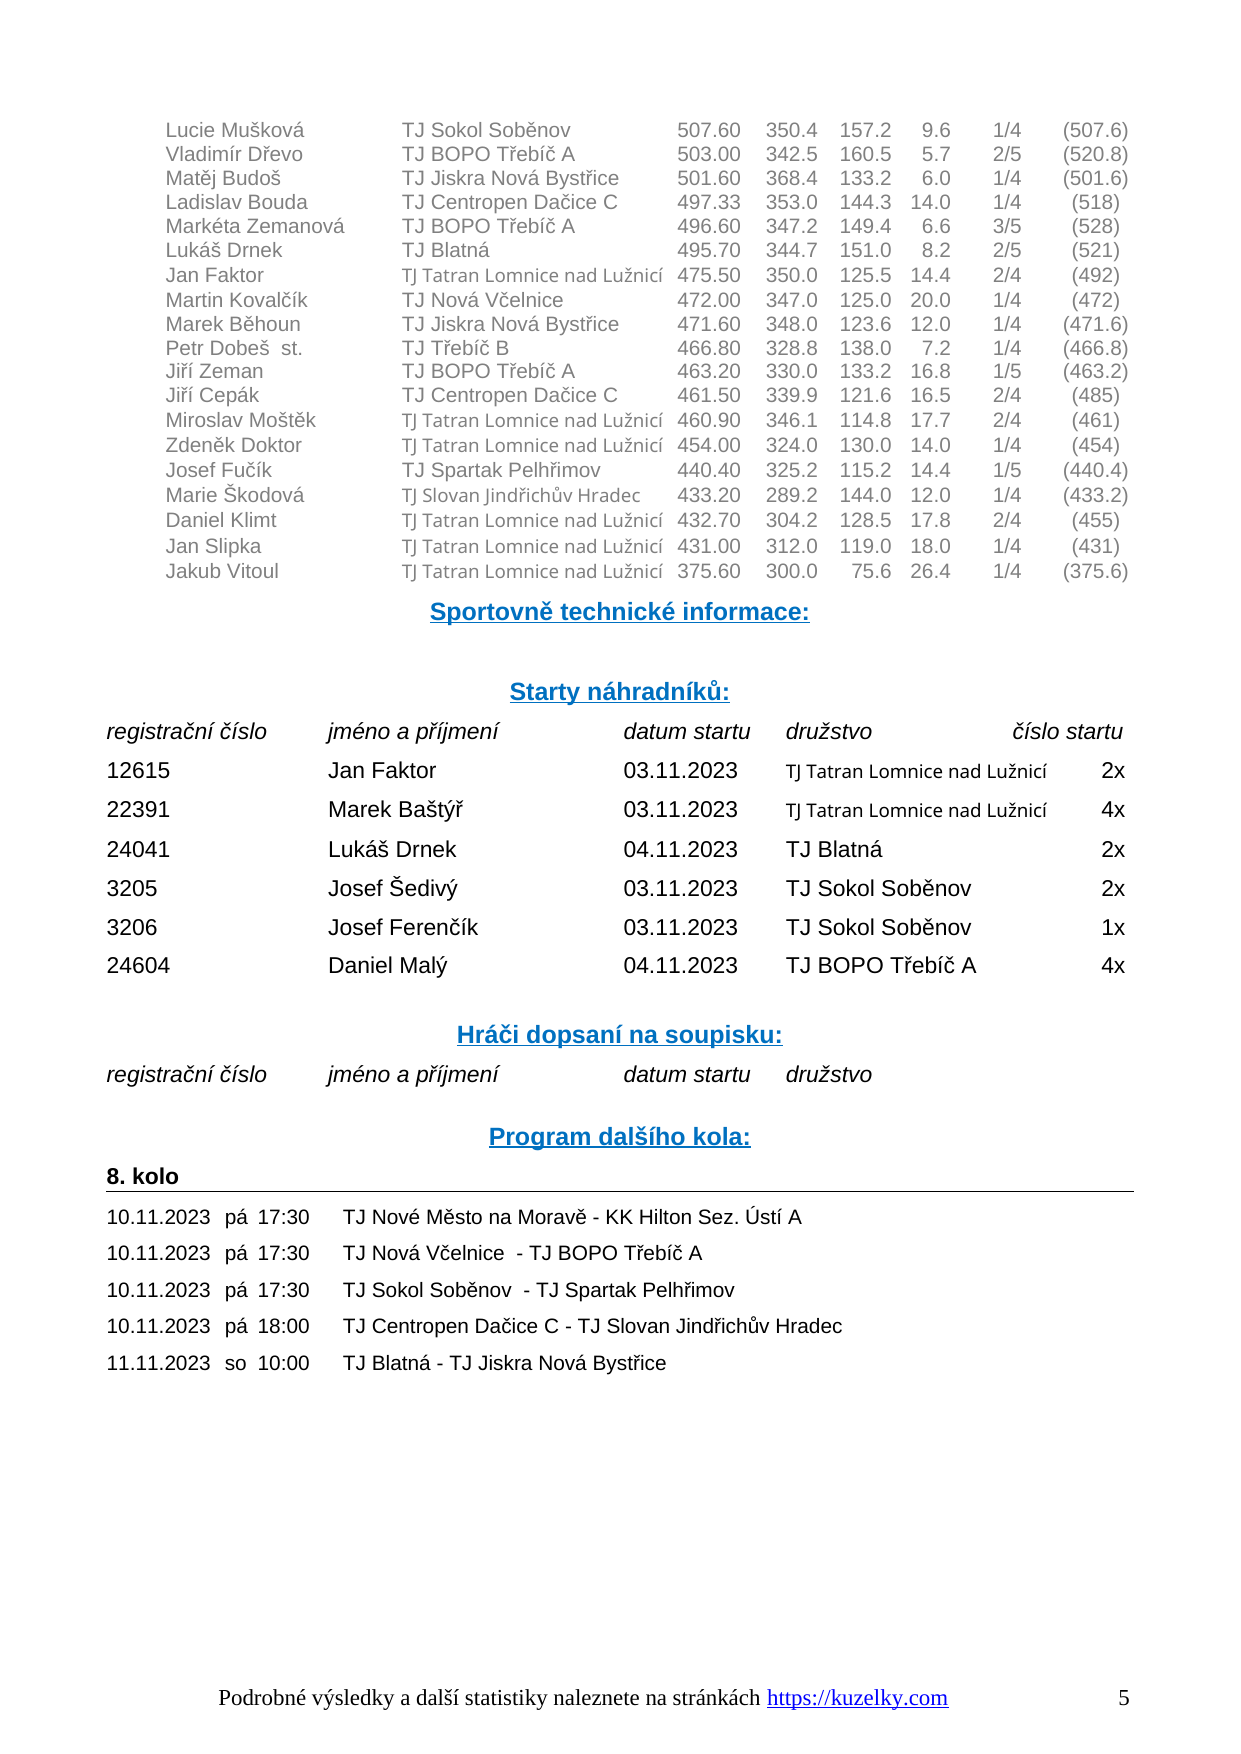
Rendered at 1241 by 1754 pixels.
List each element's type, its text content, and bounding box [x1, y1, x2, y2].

text Zdeněk Doktor TJ Tatran Lomnice nad Lužnicí 454.00 324.0 130.0 14.0 1/4 (454) [106, 433, 1134, 458]
text Sportovně technické informace: [94, 597, 1145, 626]
text 12615 Jan Faktor 03.11.2023 TJ Tatran Lomnice nad Lužnicí 2x [106, 757, 1134, 784]
text Marie Škodová TJ Slovan Jindřichův Hradec 433.20 289.2 144.0 12.0 1/4 (433.2) [106, 482, 1134, 508]
text 3205 Josef Šedivý 03.11.2023 TJ Sokol Soběnov 2x [106, 874, 1134, 901]
text 8. kolo [106, 1163, 1134, 1191]
text Petr Dobeš st. TJ Třebíč B 466.80 328.8 138.0 7.2 1/4 (466.8) [106, 335, 1134, 359]
text Jakub Vitoul TJ Tatran Lomnice nad Lužnicí 375.60 300.0 75.6 26.4 1/4 (375.6) [106, 559, 1134, 584]
text 11.11.2023 so 10:00 TJ Blatná - TJ Jiskra Nová Bystřice [106, 1351, 1134, 1374]
text Josef Fučík TJ Spartak Pelhřimov 440.40 325.2 115.2 14.4 1/5 (440.4) [106, 458, 1134, 482]
text 3206 Josef Ferenčík 03.11.2023 TJ Sokol Soběnov 1x [106, 913, 1134, 940]
text Program dalšího kola: [94, 1122, 1145, 1150]
text Vladimír Dřevo TJ BOPO Třebíč A 503.00 342.5 160.5 5.7 2/5 (520.8) [106, 142, 1134, 166]
text Lucie Mušková TJ Sokol Soběnov 507.60 350.4 157.2 9.6 1/4 (507.6) [106, 118, 1134, 142]
text Lukáš Drnek TJ Blatná 495.70 344.7 151.0 8.2 2/5 (521) [106, 238, 1134, 262]
text Miroslav Moštěk TJ Tatran Lomnice nad Lužnicí 460.90 346.1 114.8 17.7 2/4 (461) [106, 407, 1134, 433]
text Jan Slipka TJ Tatran Lomnice nad Lužnicí 431.00 312.0 119.0 18.0 1/4 (431) [106, 533, 1134, 559]
text Hráči dopsaní na soupisku: [94, 991, 1145, 1049]
text Marek Běhoun TJ Jiskra Nová Bystřice 471.60 348.0 123.6 12.0 1/4 (471.6) [106, 311, 1134, 335]
text 10.11.2023 pá 17:30 TJ Nová Včelnice - TJ BOPO Třebíč A [106, 1241, 1134, 1265]
text Jiří Zeman TJ BOPO Třebíč A 463.20 330.0 133.2 16.8 1/5 (463.2) [106, 359, 1134, 383]
text Martin Kovalčík TJ Nová Včelnice 472.00 347.0 125.0 20.0 1/4 (472) [106, 287, 1134, 311]
text Jan Faktor TJ Tatran Lomnice nad Lužnicí 475.50 350.0 125.5 14.4 2/4 (492) [106, 262, 1134, 287]
text Starty náhradníků: [94, 677, 1145, 706]
text 22391 Marek Baštýř 03.11.2023 TJ Tatran Lomnice nad Lužnicí 4x [106, 796, 1134, 823]
text Matěj Budoš TJ Jiskra Nová Bystřice 501.60 368.4 133.2 6.0 1/4 (501.6) [106, 166, 1134, 190]
text 10.11.2023 pá 17:30 TJ Nové Město na Moravě - KK Hilton Sez. Ústí A [106, 1205, 1134, 1229]
text Daniel Klimt TJ Tatran Lomnice nad Lužnicí 432.70 304.2 128.5 17.8 2/4 (455) [106, 508, 1134, 533]
text Jiří Cepák TJ Centropen Dačice C 461.50 339.9 121.6 16.5 2/4 (485) [106, 383, 1134, 407]
text Markéta Zemanová TJ BOPO Třebíč A 496.60 347.2 149.4 6.6 3/5 (528) [106, 214, 1134, 238]
text registrační číslo jméno a příjmení datum startu družstvo [106, 1061, 1134, 1087]
text Ladislav Bouda TJ Centropen Dačice C 497.33 353.0 144.3 14.0 1/4 (518) [106, 190, 1134, 214]
text 24604 Daniel Malý 04.11.2023 TJ BOPO Třebíč A 4x [106, 952, 1134, 979]
text 10.11.2023 pá 17:30 TJ Sokol Soběnov - TJ Spartak Pelhřimov [106, 1278, 1134, 1302]
text 24041 Lukáš Drnek 04.11.2023 TJ Blatná 2x [106, 836, 1134, 862]
text registrační číslo jméno a příjmení datum startu družstvo číslo startu [106, 718, 1134, 744]
text 10.11.2023 pá 18:00 TJ Centropen Dačice C - TJ Slovan Jindřichův Hradec [106, 1314, 1134, 1338]
